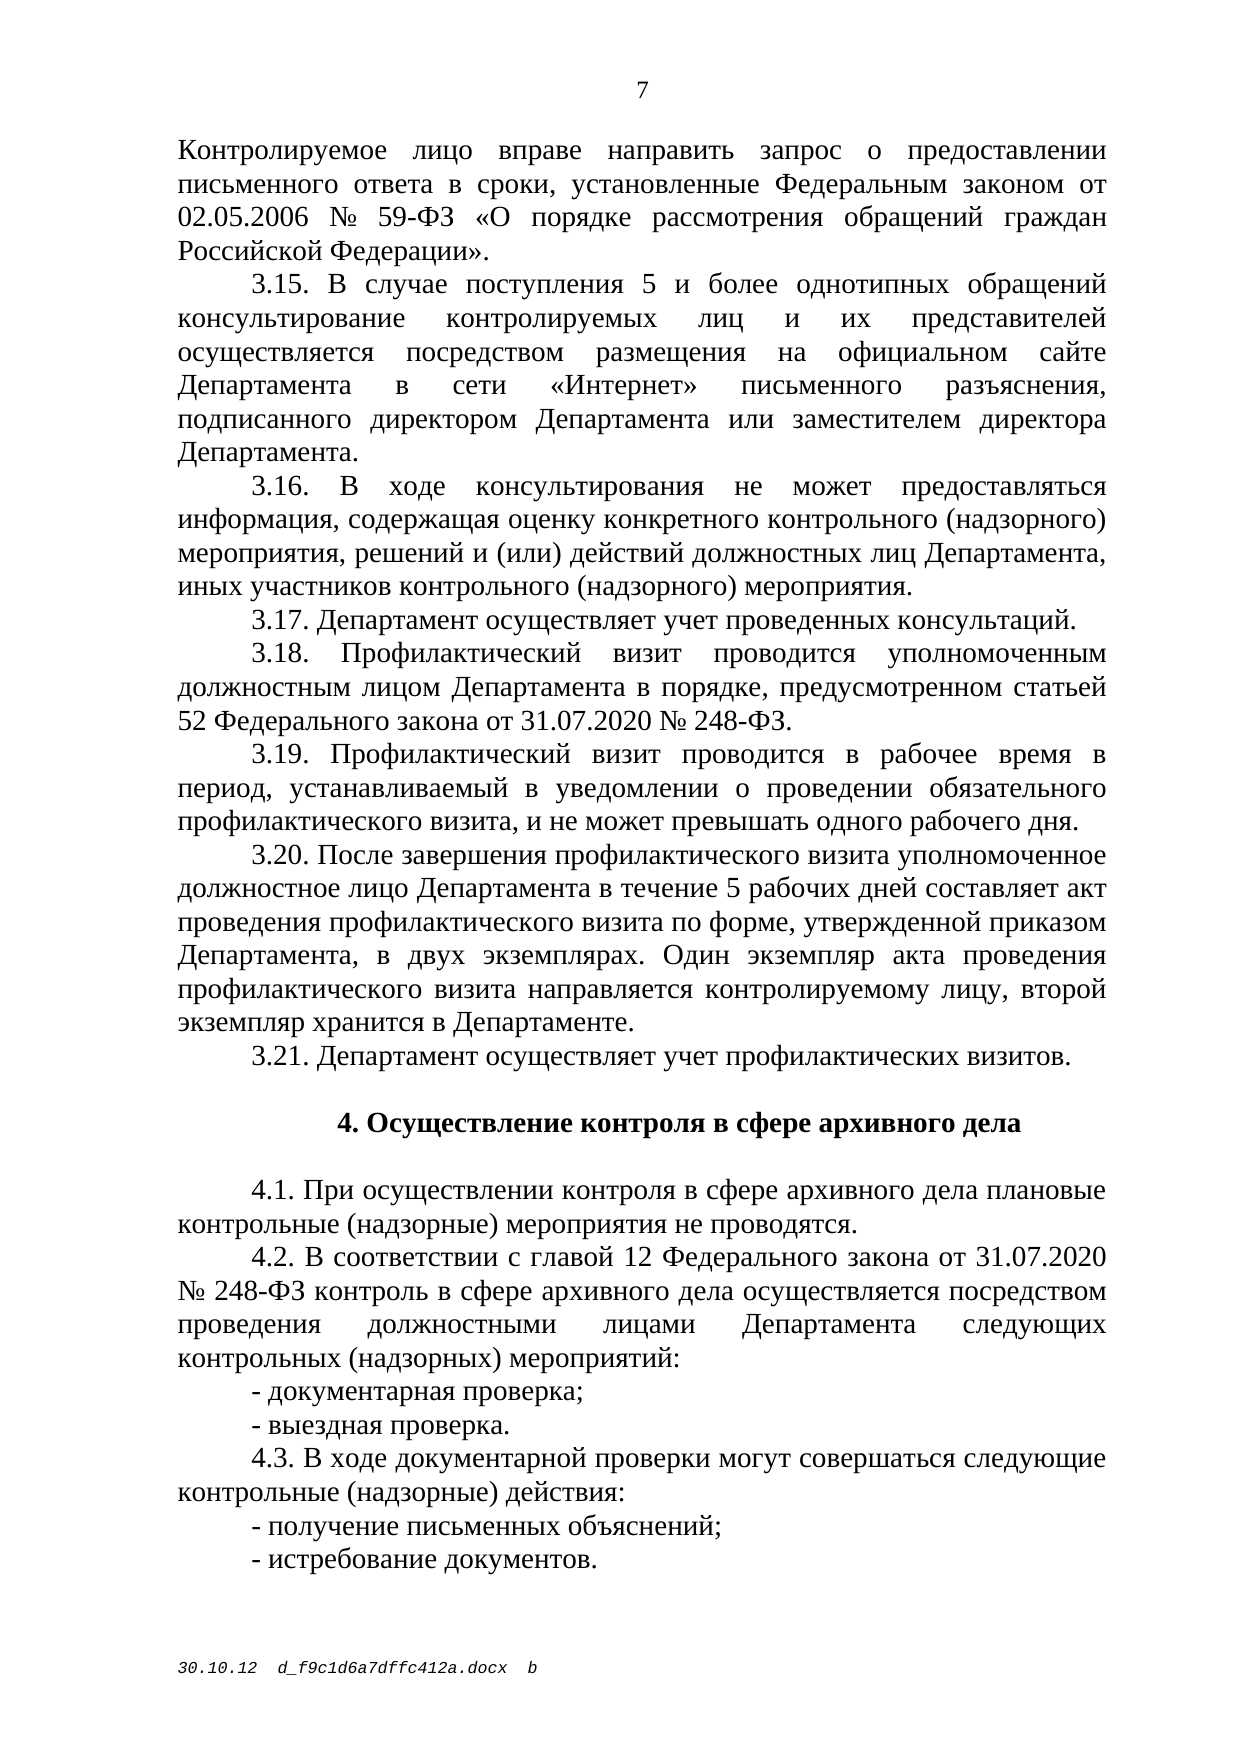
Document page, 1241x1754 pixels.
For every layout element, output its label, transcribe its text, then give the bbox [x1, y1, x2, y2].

text 3.19. Профилактический визит проводится в рабочее время в период, устанавливаемый в уведомлении о проведении обязательного профилактического визита, и не может превышать одного рабочего дня. [177, 736, 1107, 837]
text 3.17. Департамент осуществляет учет проведенных консультаций. [177, 602, 1107, 636]
text 4.1. При осуществлении контроля в сфере архивного дела плановые контрольные (надзорные) мероприятия не проводятся. [177, 1172, 1107, 1239]
text 4.2. В соответствии с главой 12 Федерального закона от 31.07.2020 № 248-ФЗ контроль в сфере архивного дела осуществляется посредством проведения должностными лицами Департамента следующих контрольных (надзорных) мероприятий: [177, 1239, 1107, 1373]
text 4.3. В ходе документарной проверки могут совершаться следующие контрольные (надзорные) действия: [177, 1441, 1107, 1508]
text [177, 132, 1107, 267]
text 3.18. Профилактический визит проводится уполномоченным должностным лицом Департамента в порядке, предусмотренном статьей 52 Федерального закона от 31.07.2020 № 248-ФЗ. [177, 636, 1107, 736]
text - выездная проверка. [177, 1407, 1107, 1441]
text 3.21. Департамент осуществляет учет профилактических визитов. [177, 1038, 1107, 1072]
text - получение письменных объяснений; [177, 1508, 1107, 1541]
text - документарная проверка; [177, 1373, 1107, 1407]
text - истребование документов. [177, 1541, 1107, 1575]
text 3.20. После завершения профилактического визита уполномоченное должностное лицо Департамента в течение 5 рабочих дней составляет акт проведения профилактического визита по форме, утвержденной приказом Департамента, в двух экземплярах. Один экземпляр акта проведения профилактического визита направляется контролируемому лицу, второй экземпляр хранится в Департаменте. [177, 837, 1107, 1038]
text 4. Осуществление контроля в сфере архивного дела [177, 1105, 1107, 1139]
text 3.16. В ходе консультирования не может предоставляться информация, содержащая оценку конкретного контрольного (надзорного) мероприятия, решений и (или) действий должностных лиц Департамента, иных участников контрольного (надзорного) мероприятия. [177, 468, 1107, 602]
text 3.15. В случае поступления 5 и более однотипных обращений консультирование контролируемых лиц и их представителей осуществляется посредством размещения на официальном сайте Департамента в сети «Интернет» письменного разъяснения, подписанного директором Департамента или заместителем директора Департамента. [177, 267, 1107, 468]
